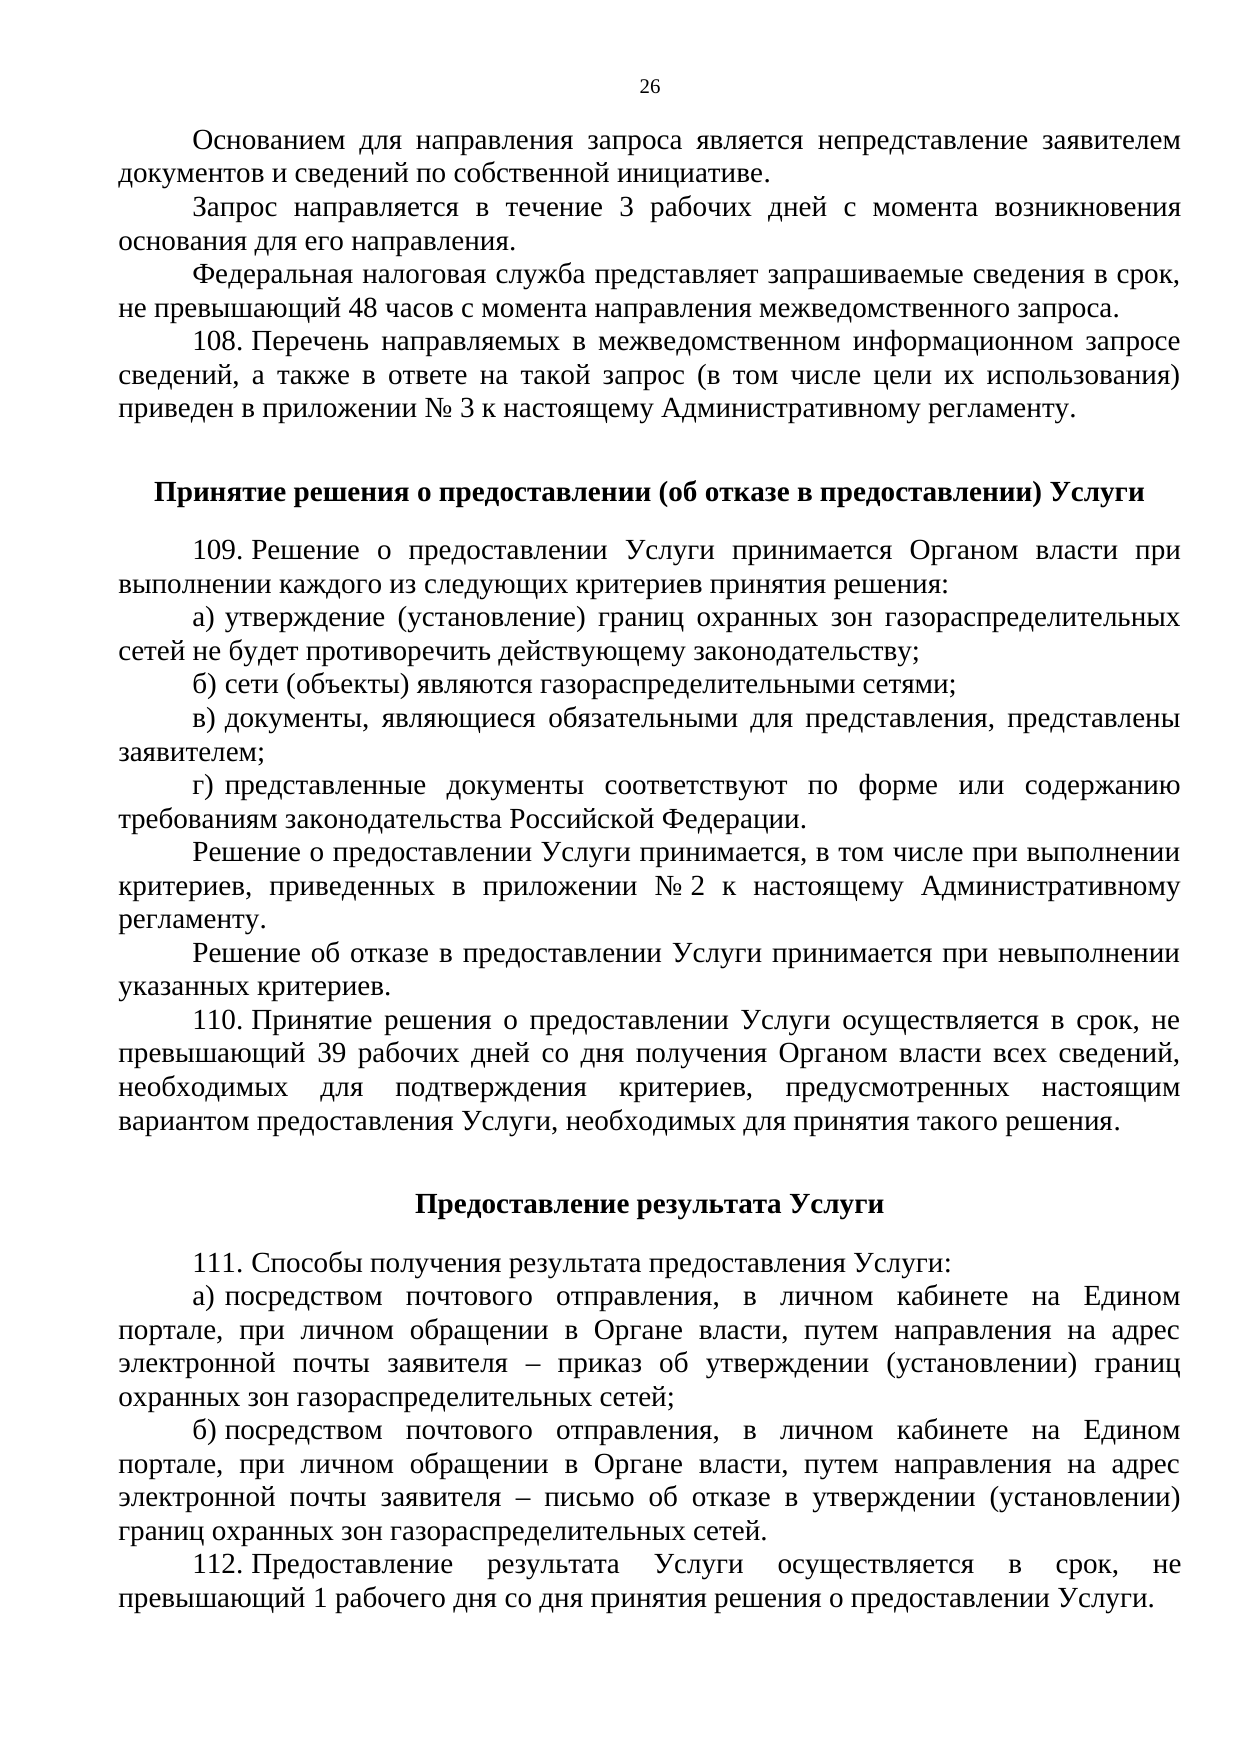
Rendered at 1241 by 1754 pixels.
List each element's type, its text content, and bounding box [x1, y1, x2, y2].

list документы, являющиеся обязательными для представления, представлены заявителем; [118, 700, 1181, 767]
text Запрос направляется в течение 3 рабочих дней с момента возникновения основания для его направления. [118, 189, 1181, 256]
text Решение о предоставлении Услуги принимается, в том числе при выполнении критериев, приведенных в приложении № 2 к настоящему Административному регламенту. [118, 834, 1181, 935]
text Решение об отказе в предоставлении Услуги принимается при невыполнении указанных критериев. [118, 935, 1181, 1002]
list Способы получения результата предоставления Услуги: [118, 1245, 1181, 1278]
list посредством почтового отправления, в личном кабинете на Едином портале, при личном обращении в Органе власти, путем направления на адрес электронной почты заявителя – приказ об утверждении (установлении) границ охранных зон газораспределительных сетей; [118, 1278, 1181, 1412]
text Предоставление результата Услуги [118, 1186, 1181, 1220]
list Решение о предоставлении Услуги принимается Органом власти при выполнении каждого из следующих критериев принятия решения: [118, 532, 1181, 599]
list представленные документы соответствуют по форме или содержанию требованиям законодательства Российской Федерации. [118, 767, 1181, 834]
list Перечень направляемых в межведомственном информационном запросе сведений, а также в ответе на такой запрос (в том числе цели их использования) приведен в приложении № 3 к настоящему Административному регламенту. [118, 323, 1181, 424]
list Предоставление результата Услуги осуществляется в срок, не превышающий 1 рабочего дня со дня принятия решения о предоставлении Услуги. [118, 1547, 1181, 1614]
list Принятие решения о предоставлении Услуги осуществляется в срок, не превышающий 39 рабочих дней со дня получения Органом власти всех сведений, необходимых для подтверждения критериев, предусмотренных настоящим вариантом предоставления Услуги, необходимых для принятия такого решения. [118, 1002, 1181, 1136]
text Федеральная налоговая служба представляет запрашиваемые сведения в срок, не превышающий 48 часов с момента направления межведомственного запроса. [118, 256, 1181, 323]
list утверждение (установление) границ охранных зон газораспределительных сетей не будет противоречить действующему законодательству; [118, 599, 1181, 667]
text Принятие решения о предоставлении (об отказе в предоставлении) Услуги [118, 474, 1181, 507]
text Основанием для направления запроса является непредставление заявителем документов и сведений по собственной инициативе. [118, 122, 1181, 189]
list посредством почтового отправления, в личном кабинете на Едином портале, при личном обращении в Органе власти, путем направления на адрес электронной почты заявителя – письмо об отказе в утверждении (установлении) границ охранных зон газораспределительных сетей. [118, 1412, 1181, 1547]
list сети (объекты) являются газораспределительными сетями; [118, 667, 1181, 700]
